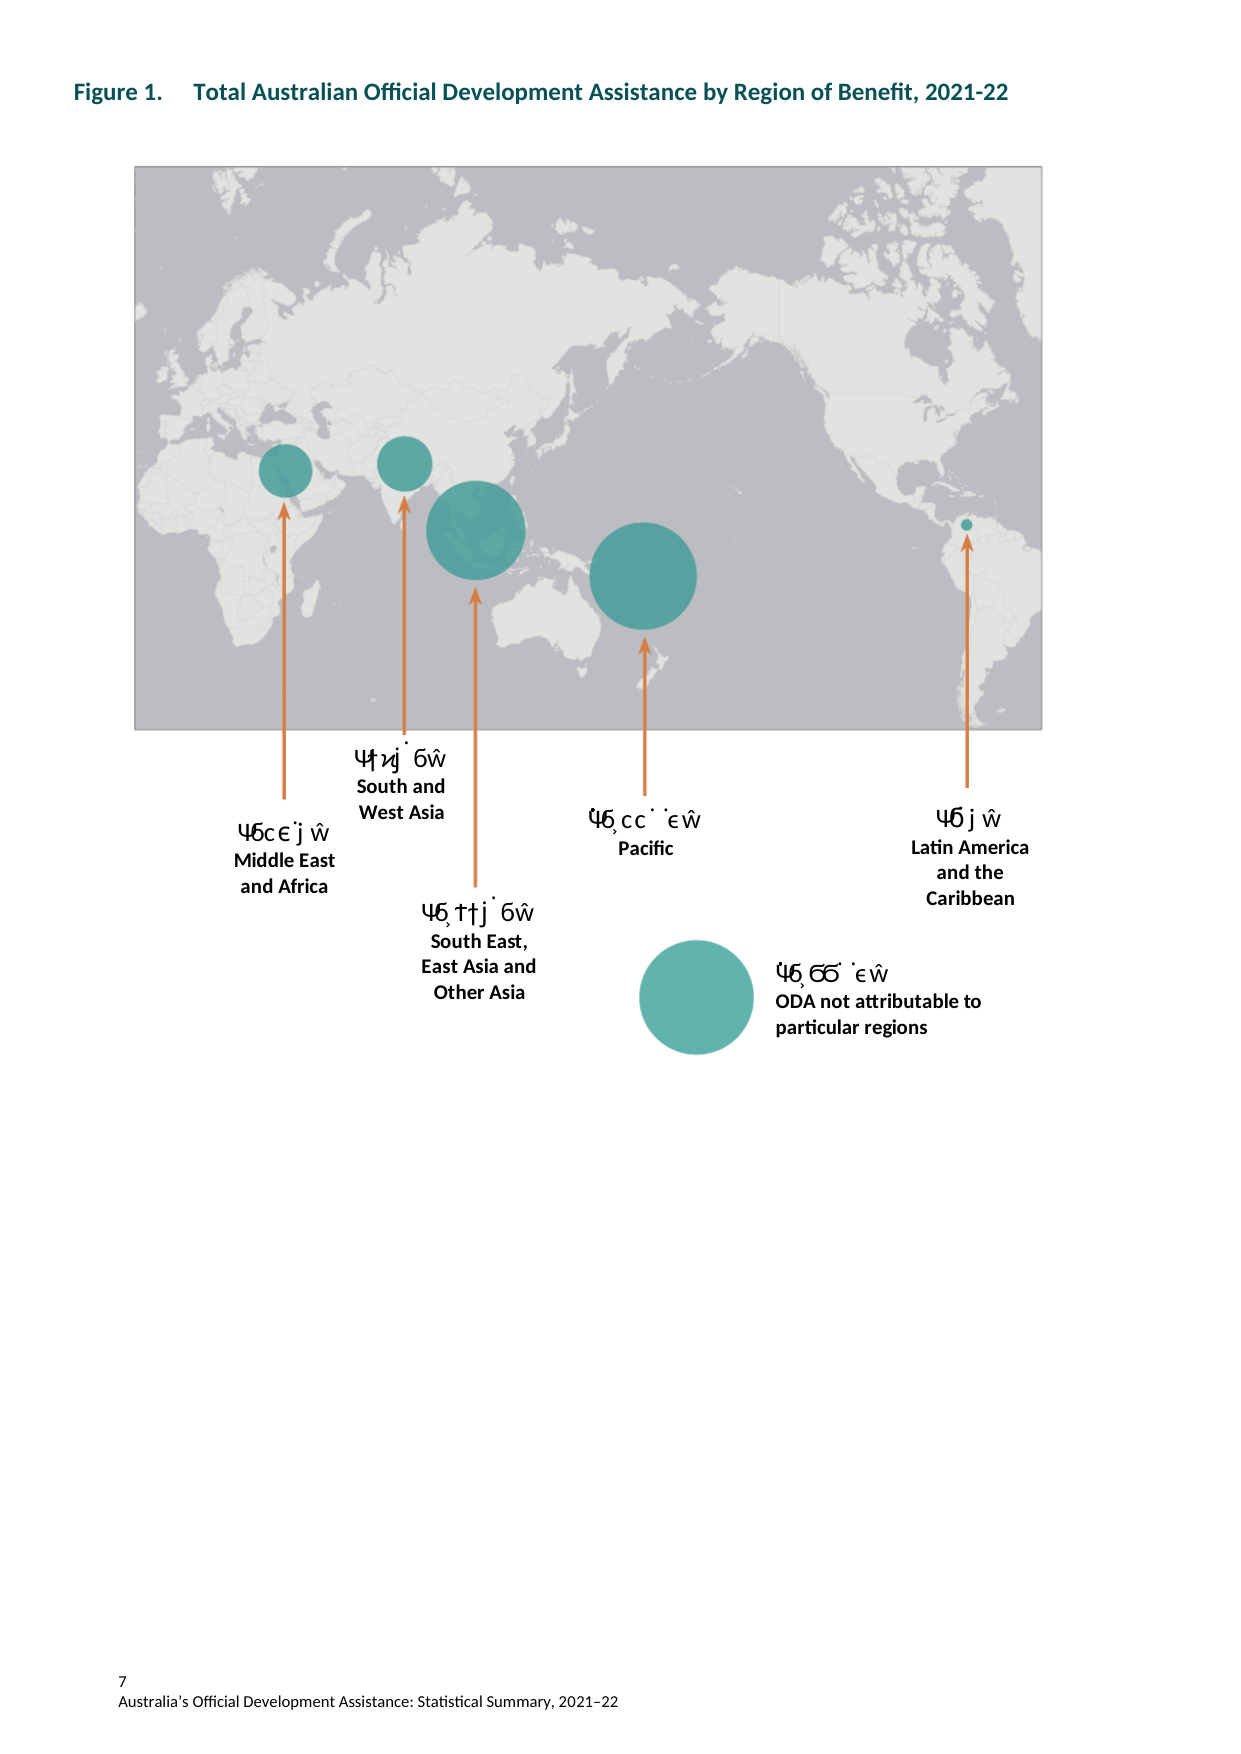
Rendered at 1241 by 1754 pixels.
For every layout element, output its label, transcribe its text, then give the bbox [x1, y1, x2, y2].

subtitle Total Australian Official Development Assistance by Region of Benefit, 2021-22 [118, 77, 1122, 107]
